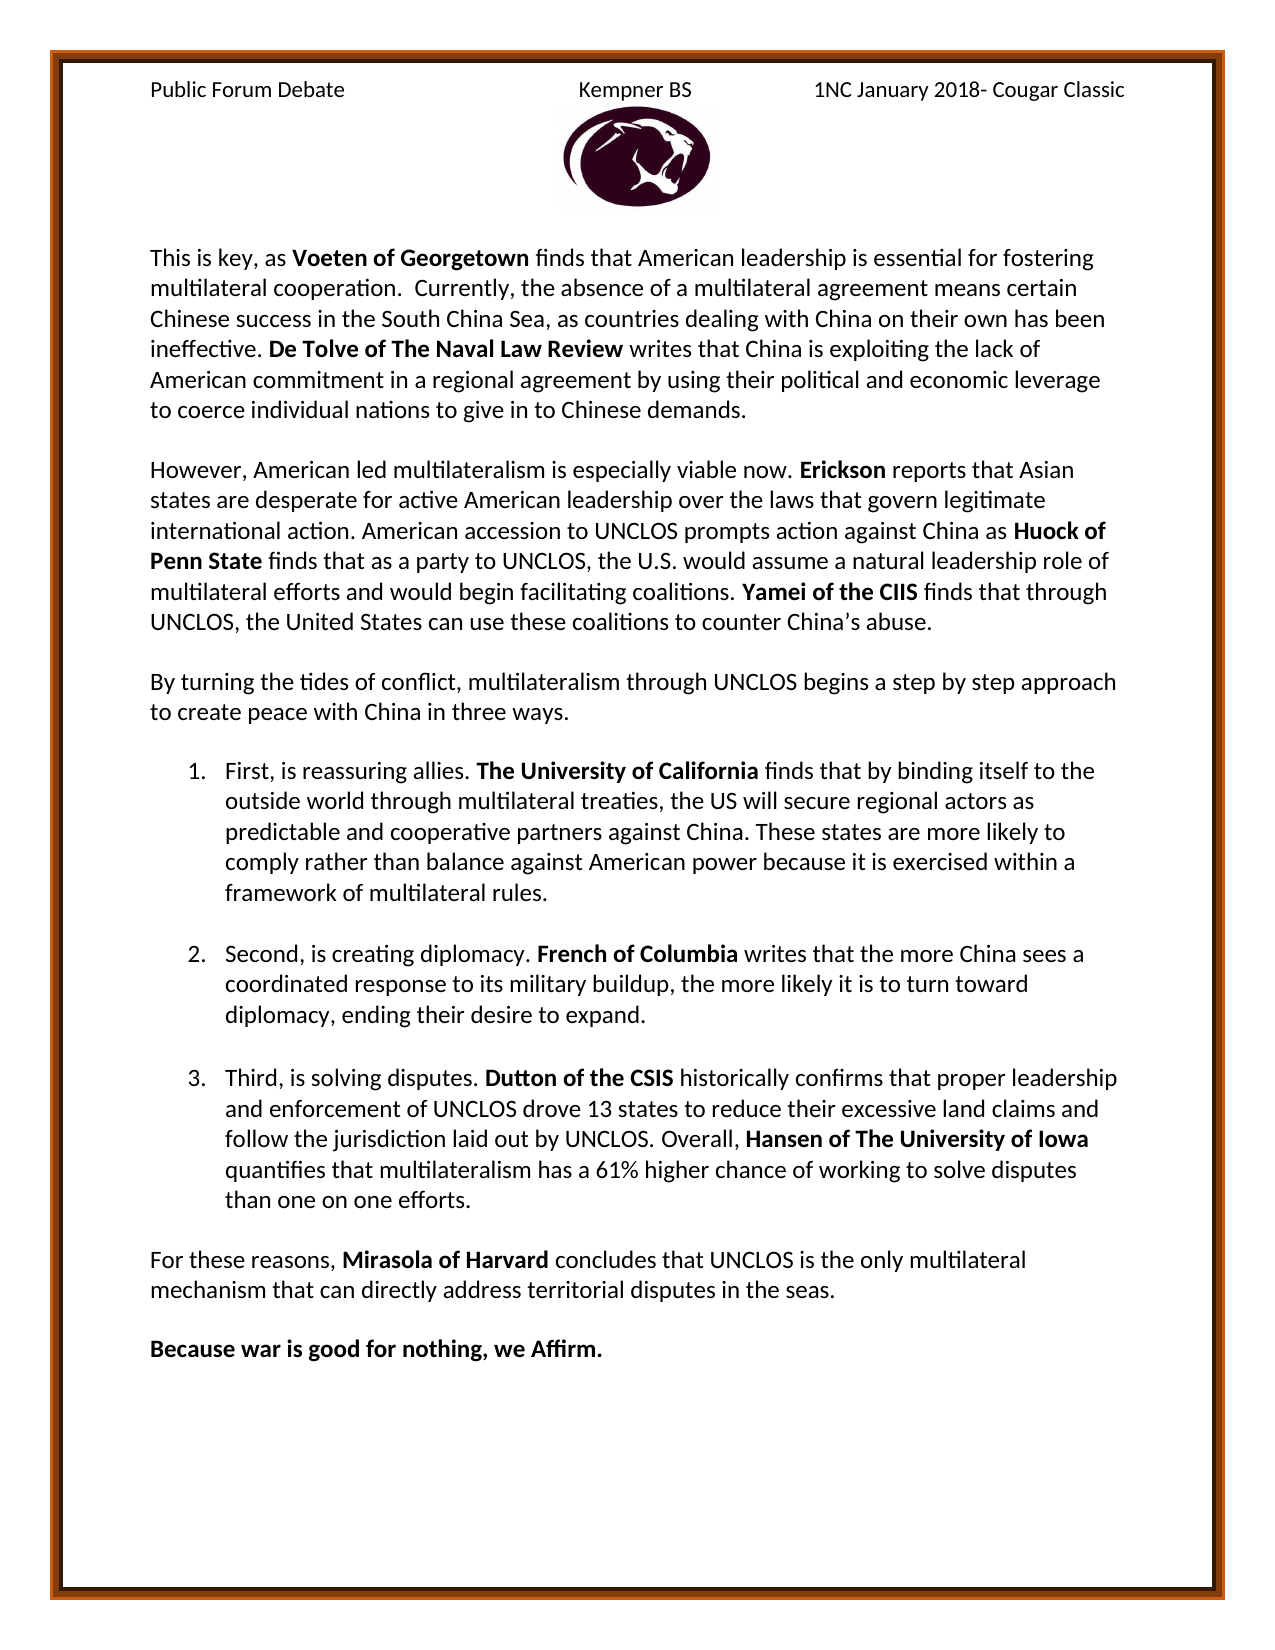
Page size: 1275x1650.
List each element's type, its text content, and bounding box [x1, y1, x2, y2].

picture [557, 103, 718, 214]
list First, is reassuring allies. The University of California finds that by binding itself to the outside world through multilateral treaties, the US will secure regional actors as predictable and cooperative partners against China. These states are more likely to comply rather than balance against American power because it is exercised within a framework of multilateral rules. [187, 755, 1125, 907]
list Third, is solving disputes. Dutton of the CSIS historically confirms that proper leadership and enforcement of UNCLOS drove 13 states to reduce their excessive land claims and follow the jurisdiction laid out by UNCLOS. Overall, Hansen of The University of Iowa quantifies that multilateralism has a 61% higher chance of working to solve disputes than one on one efforts. [187, 1062, 1125, 1215]
text However, American led multilateralism is especially viable now. Erickson reports that Asian states are desperate for active American leadership over the laws that govern legitimate international action. American accession to UNCLOS prompts action against China as Huock of Penn State finds that as a party to UNCLOS, the U.S. would assume a natural leadership role of multilateral efforts and would begin facilitating coalitions. Yamei of the CIIS finds that through UNCLOS, the United States can use these coalitions to counter China’s abuse. [150, 454, 1125, 637]
text By turning the tides of conflict, multilateralism through UNCLOS begins a step by step approach to create peace with China in three ways. [150, 666, 1125, 755]
list Second, is creating diplomacy. French of Columbia writes that the more China sees a coordinated response to its military buildup, the more likely it is to turn toward diplomacy, ending their desire to expand. [187, 938, 1125, 1029]
text This is key, as Voeten of Georgetown finds that American leadership is essential for fostering multilateral cooperation. Currently, the absence of a multilateral agreement means certain Chinese success in the South China Sea, as countries dealing with China on their own has been ineffective. De Tolve of The Naval Law Review writes that China is exploiting the lack of American commitment in a regional agreement by using their political and economic leverage to coerce individual nations to give in to Chinese demands. [150, 242, 1125, 425]
text Because war is good for nothing, we Affirm. [150, 1333, 1125, 1364]
text For these reasons, Mirasola of Harvard concludes that UNCLOS is the only multilateral mechanism that can directly address territorial disputes in the seas. [150, 1244, 1125, 1305]
